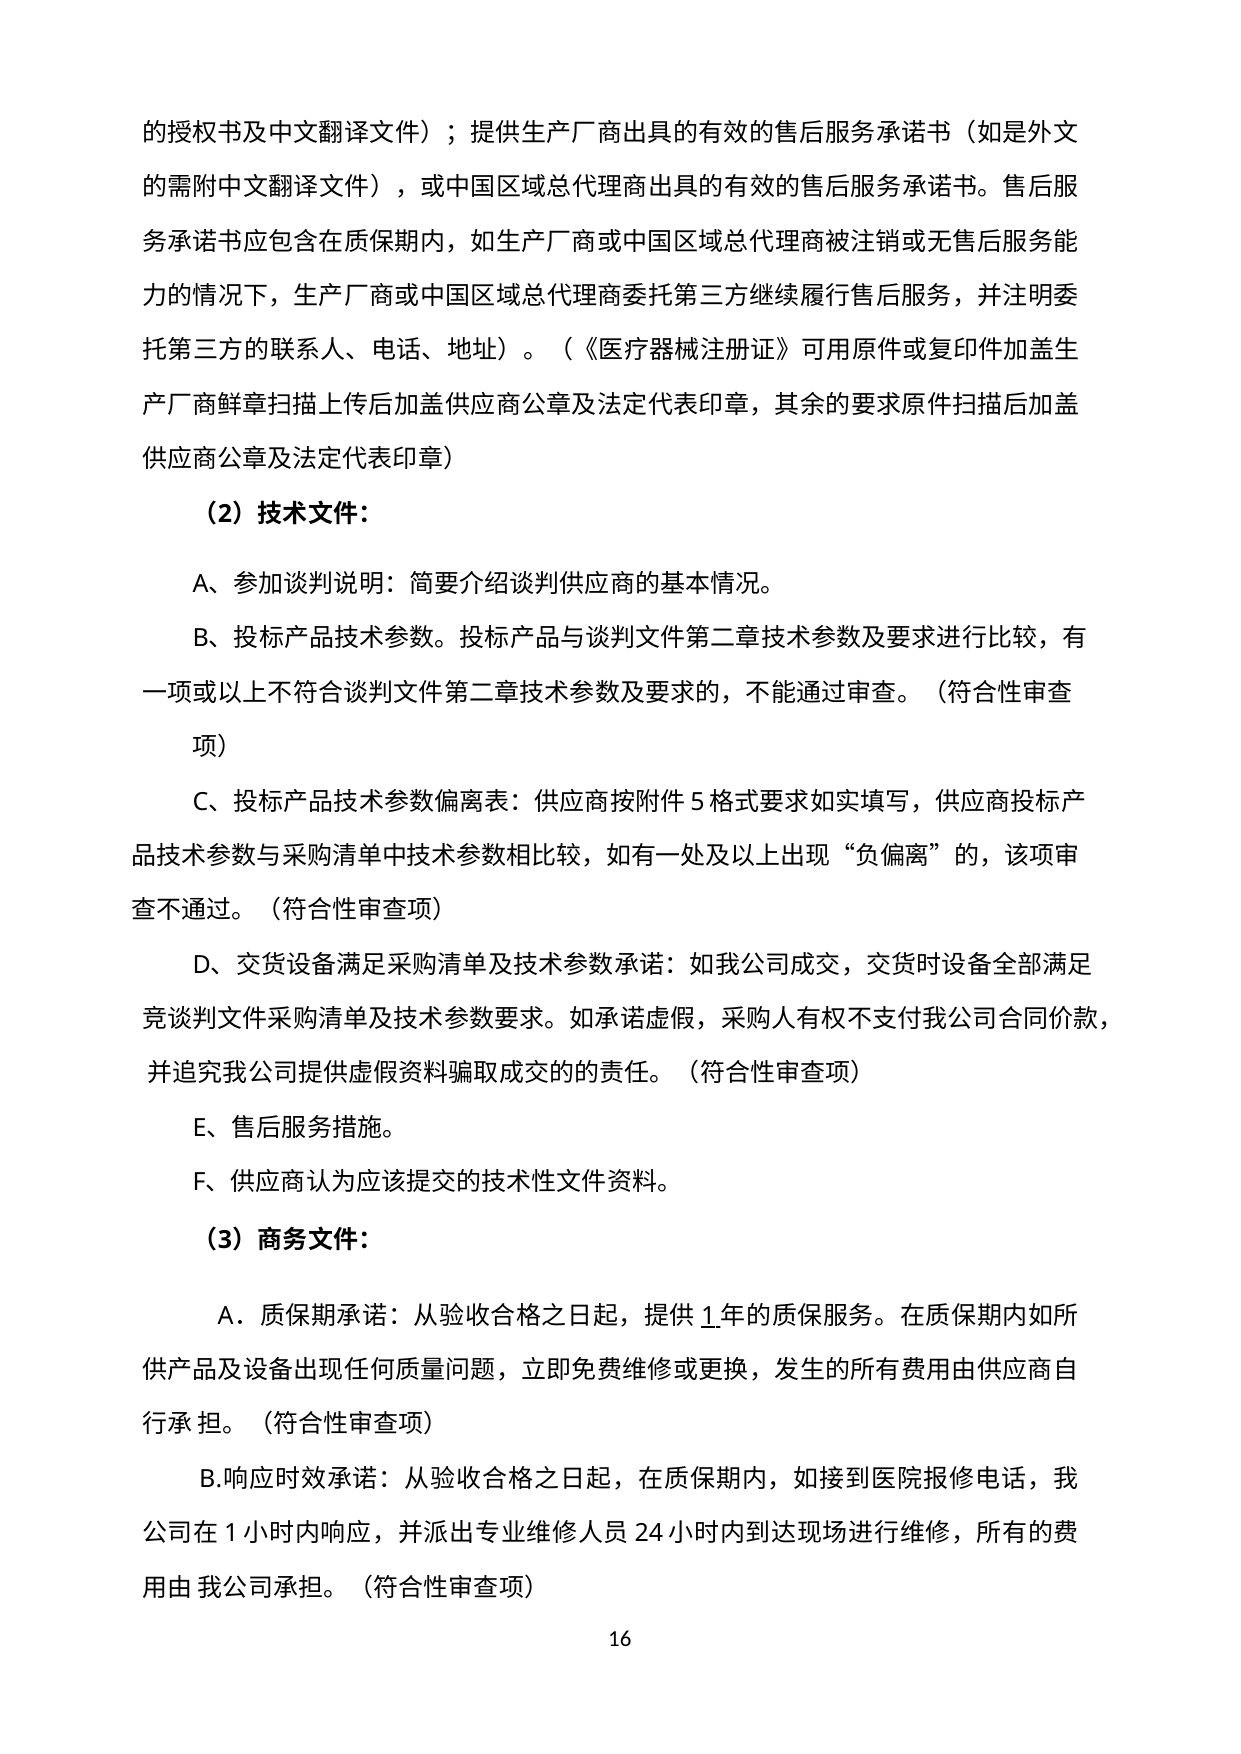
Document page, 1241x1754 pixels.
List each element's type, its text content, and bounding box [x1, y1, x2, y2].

text （2）技术文件： [192, 493, 1103, 529]
text C、投标产品技术参数偏离表：供应商按附件5格式要求如实填写，供应商投标产品技术参数与采购清单中技术参数相比较，如有一处及以上出现“负偏离”的，该项审查不通过。（符合性审查项） [131, 781, 1101, 926]
text E、售后服务措施。 [192, 1107, 881, 1143]
text A、参加谈判说明：简要介绍谈判供应商的基本情况。 [192, 563, 1101, 600]
text （3）商务文件： [192, 1220, 1103, 1256]
text A．质保期承诺：从验收合格之日起，提供1年的质保服务。在质保期内如所供产品及设备出现任何质量问题，立即免费维修或更换，发生的所有费用由供应商自行承 担。（符合性审查项） [142, 1295, 1079, 1440]
text B、投标产品技术参数。投标产品与谈判文件第二章技术参数及要求进行比较，有 [192, 618, 1101, 654]
text D、交货设备满足采购清单及技术参数承诺：如我公司成交，交货时设备全部满足竞谈判文件采购清单及技术参数要求。如承诺虚假，采购人有权不支付我公司合同价款， 并追究我公司提供虚假资料骗取成交的的责任。（符合性审查项） [142, 944, 1101, 1089]
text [142, 112, 1079, 475]
text 一项或以上不符合谈判文件第二章技术参数及要求的，不能通过审查。（符合性审查项） [142, 672, 1101, 763]
text F、供应商认为应该提交的技术性文件资料。 [192, 1162, 881, 1198]
text B.响应时效承诺：从验收合格之日起，在质保期内，如接到医院报修电话，我公司在1小时内响应，并派出专业维修人员24小时内到达现场进行维修，所有的费用由 我公司承担。（符合性审查项） [142, 1458, 1079, 1603]
